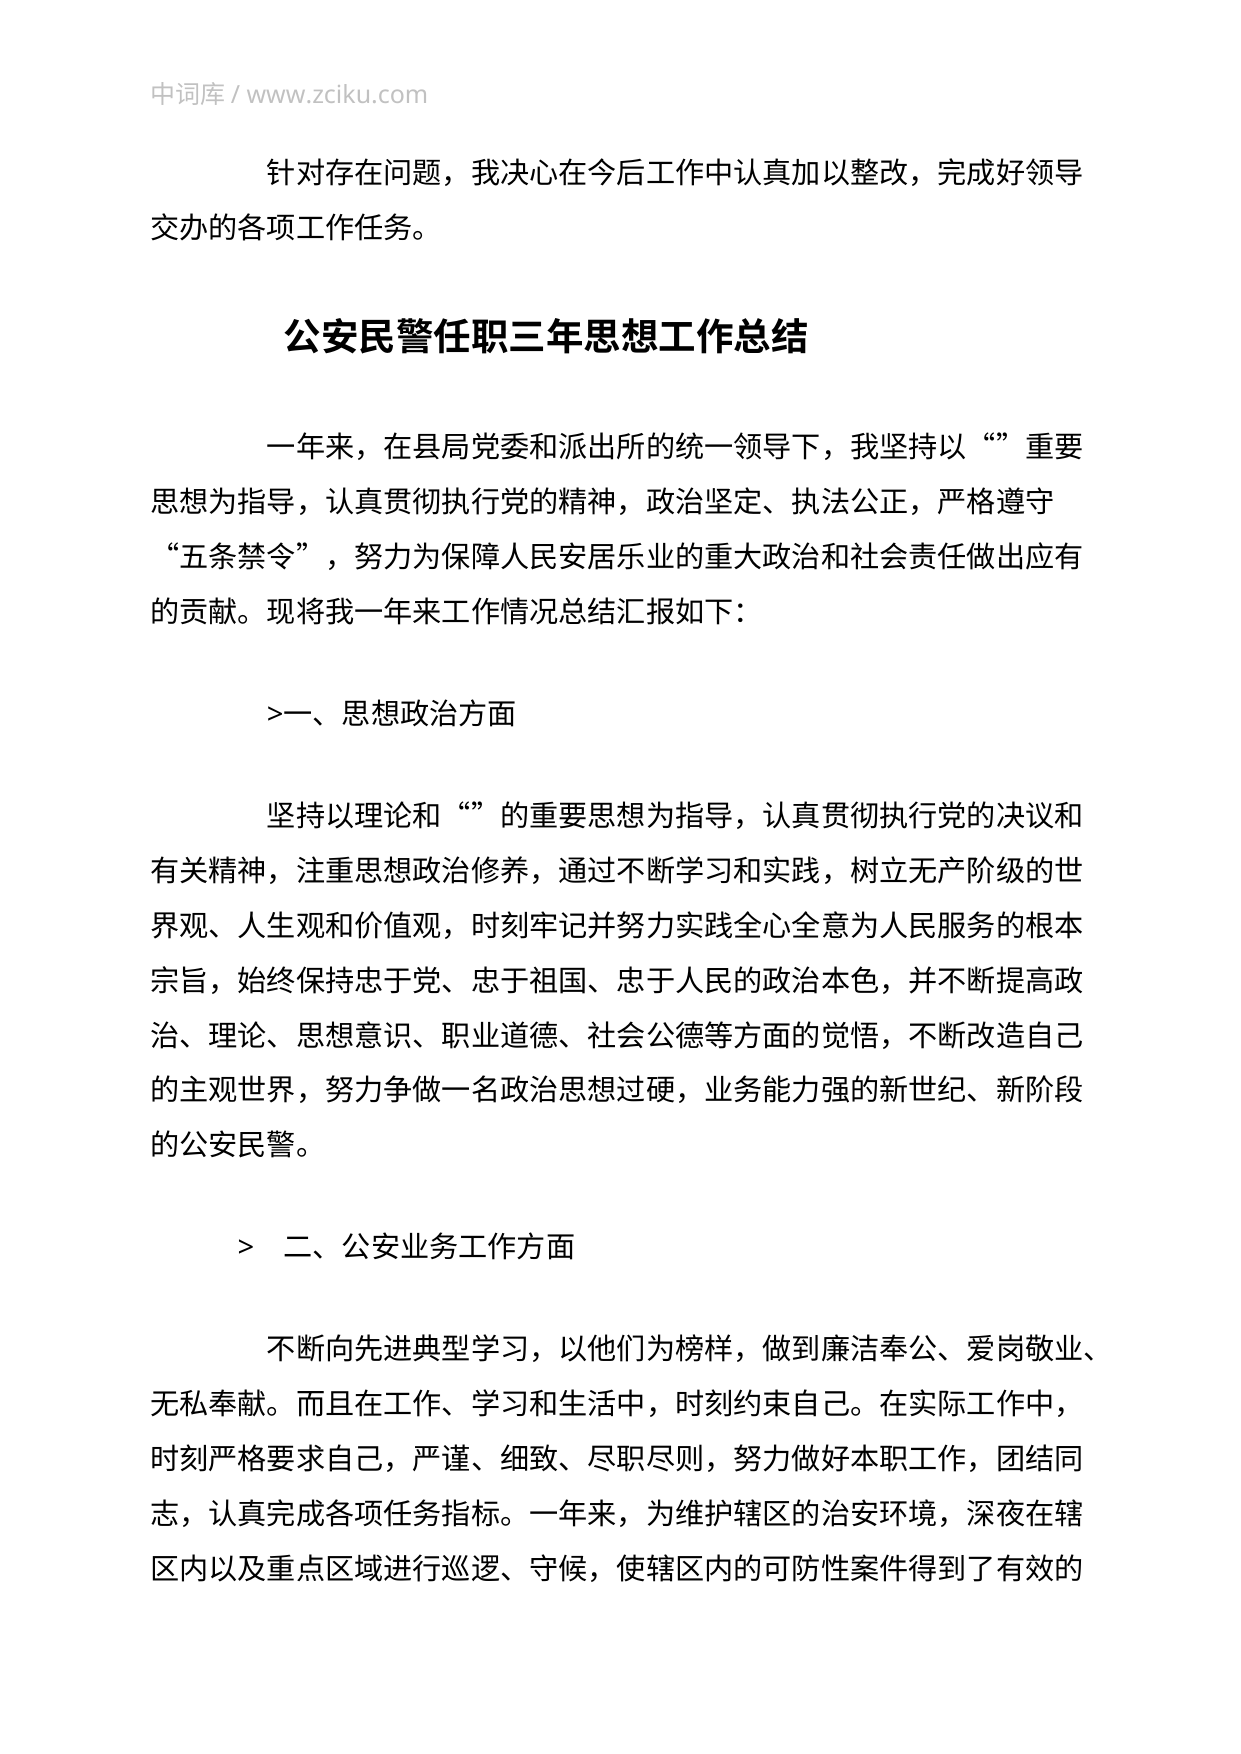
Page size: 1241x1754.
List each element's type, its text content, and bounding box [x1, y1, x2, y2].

text 一年来，在县局党委和派出所的统一领导下，我坚持以“”重要思想为指导，认真贯彻执行党的精神，政治坚定、执法公正，严格遵守“五条禁令”，努力为保障人民安居乐业的重大政治和社会责任做出应有的贡献。现将我一年来工作情况总结汇报如下： [150, 424, 1090, 631]
text > 二、公安业务工作方面 [150, 1224, 1090, 1266]
text 针对存在问题，我决心在今后工作中认真加以整改，完成好领导交办的各项工作任务。 [150, 150, 1090, 247]
text 坚持以理论和“”的重要思想为指导，认真贯彻执行党的决议和有关精神，注重思想政治修养，通过不断学习和实践，树立无产阶级的世界观、人生观和价值观，时刻牢记并努力实践全心全意为人民服务的根本宗旨，始终保持忠于党、忠于祖国、忠于人民的政治本色，并不断提高政治、理论、思想意识、职业道德、社会公德等方面的觉悟，不断改造自己的主观世界，努力争做一名政治思想过硬，业务能力强的新世纪、新阶段的公安民警。 [150, 792, 1090, 1164]
text 公安民警任职三年思想工作总结 [150, 307, 1090, 361]
text >一、思想政治方面 [150, 691, 1090, 733]
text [150, 1326, 1090, 1587]
